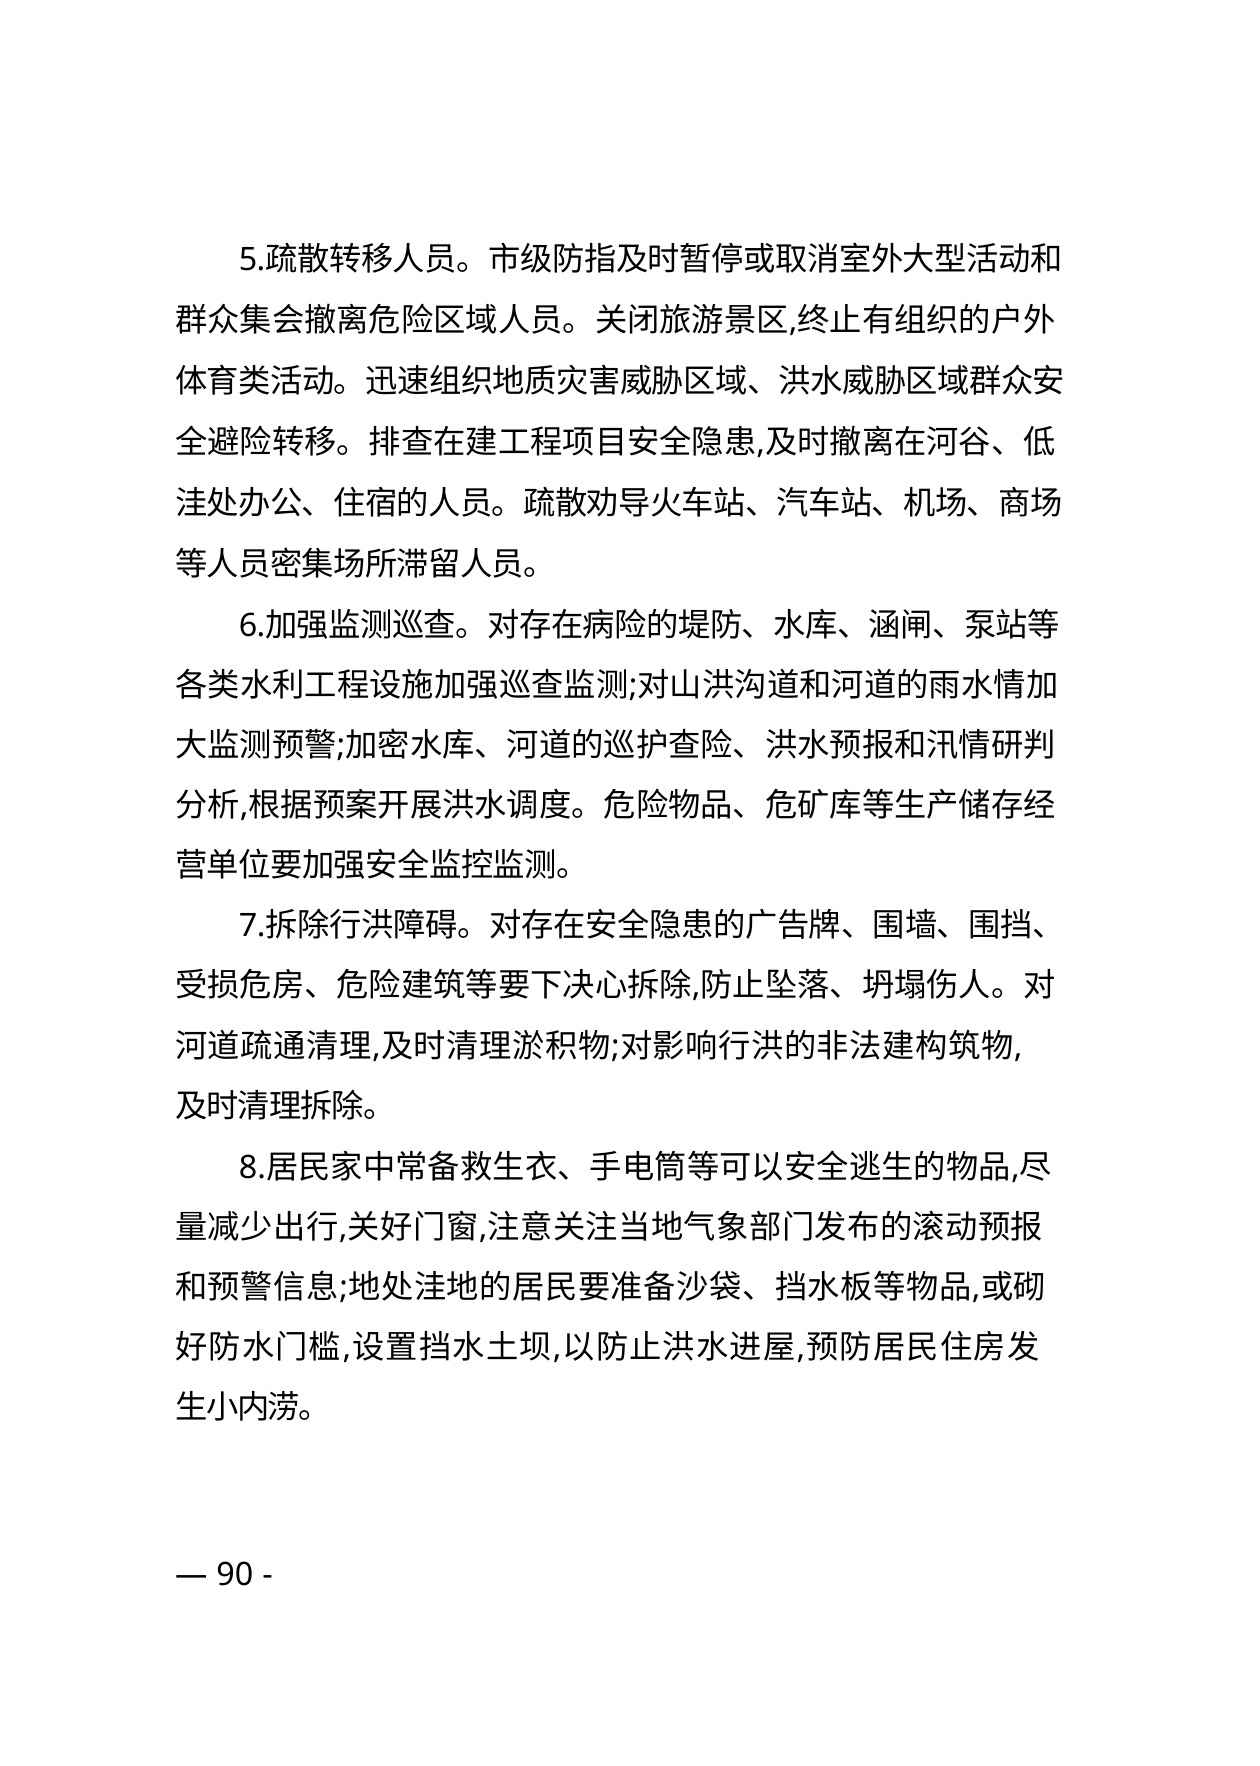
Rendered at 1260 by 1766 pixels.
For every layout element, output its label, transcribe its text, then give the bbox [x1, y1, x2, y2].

text 8.居民家中常备救生衣、手电筒等可以安全逃生的物品,尽 量减少出行,关好门窗,注意关注当地气象部门发布的滚动预报 和预警信息;地处洼地的居民要准备沙袋、挡水板等物品,或砌 好防水门槛,设置挡水土坝,以防止洪水进屋,预防居民住房发 生小内涝。 [175, 1141, 1066, 1428]
text 5.疏散转移人员。市级防指及时暂停或取消室外大型活动和 群众集会撤离危险区域人员。关闭旅游景区,终止有组织的户外 体育类活动。迅速组织地质灾害威胁区域、洪水威胁区域群众安 全避险转移。排查在建工程项目安全隐患,及时撤离在河谷、低 洼处办公、住宿的人员。疏散劝导火车站、汽车站、机场、商场 等人员密集场所滞留人员。 [175, 233, 1067, 584]
text 6.加强监测巡查。对存在病险的堤防、水库、涵闸、泵站等 各类水利工程设施加强巡查监测;对山洪沟道和河道的雨水情加 大监测预警;加密水库、河道的巡护查险、洪水预报和汛情研判 分析,根据预案开展洪水调度。危险物品、危矿库等生产储存经 营单位要加强安全监控监测。 [175, 599, 1067, 886]
text 7.拆除行洪障碍。对存在安全隐患的广告牌、围墙、围挡、 受损危房、危险建筑等要下决心拆除,防止坠落、坍塌伤人。对 河道疏通清理,及时清理淤积物;对影响行洪的非法建构筑物, 及时清理拆除。 [175, 899, 1071, 1127]
